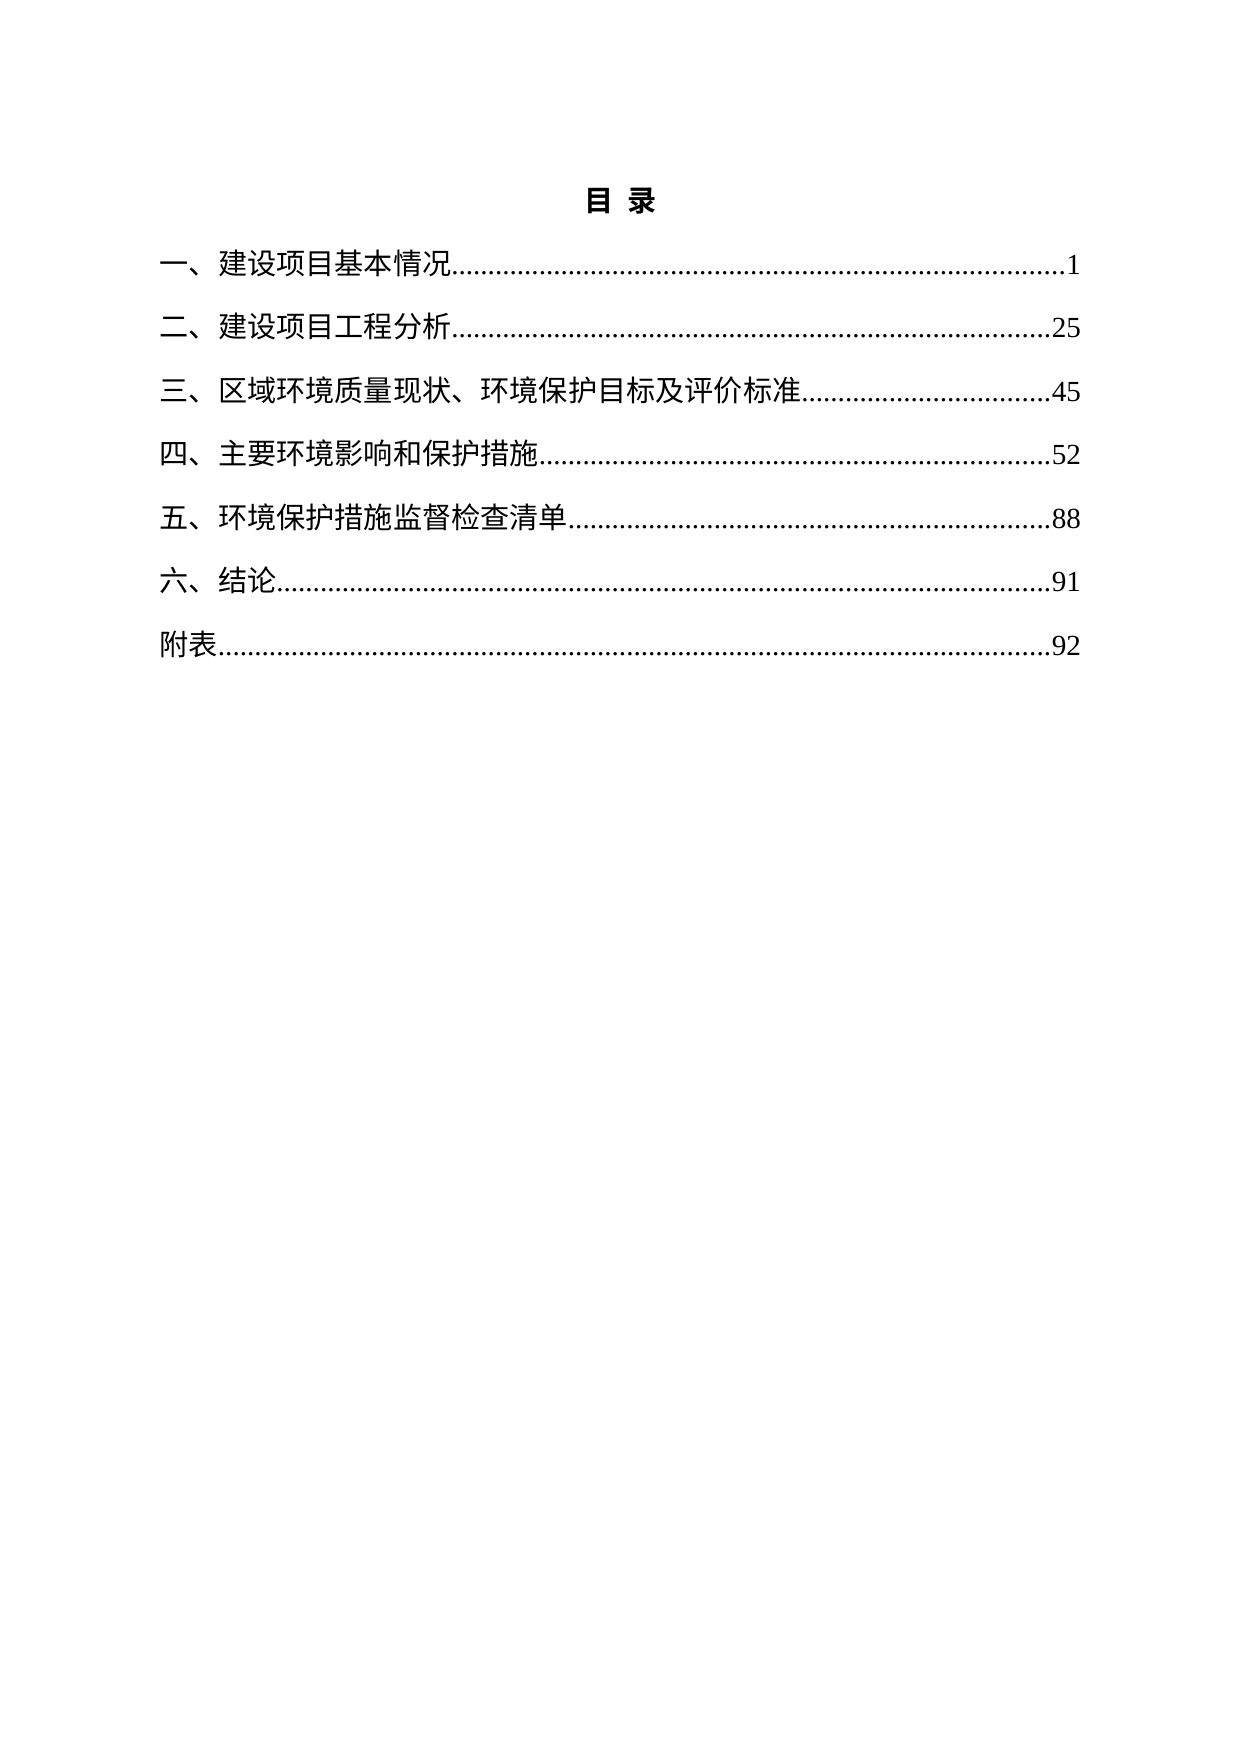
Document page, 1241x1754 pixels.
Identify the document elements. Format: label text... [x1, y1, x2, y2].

text 附表 92 [159, 621, 1081, 663]
text 一、建设项目基本情况 1 [159, 241, 1081, 283]
text 四、主要环境影响和保护措施 52 [159, 431, 1081, 473]
text 六、结论 91 [159, 558, 1081, 600]
text 三、区域环境质量现状、环境保护目标及评价标准 45 [159, 367, 1081, 410]
text 五、环境保护措施监督检查清单 88 [159, 494, 1081, 537]
text 目 录 [159, 177, 1081, 219]
text 二、建设项目工程分析 25 [159, 304, 1081, 346]
